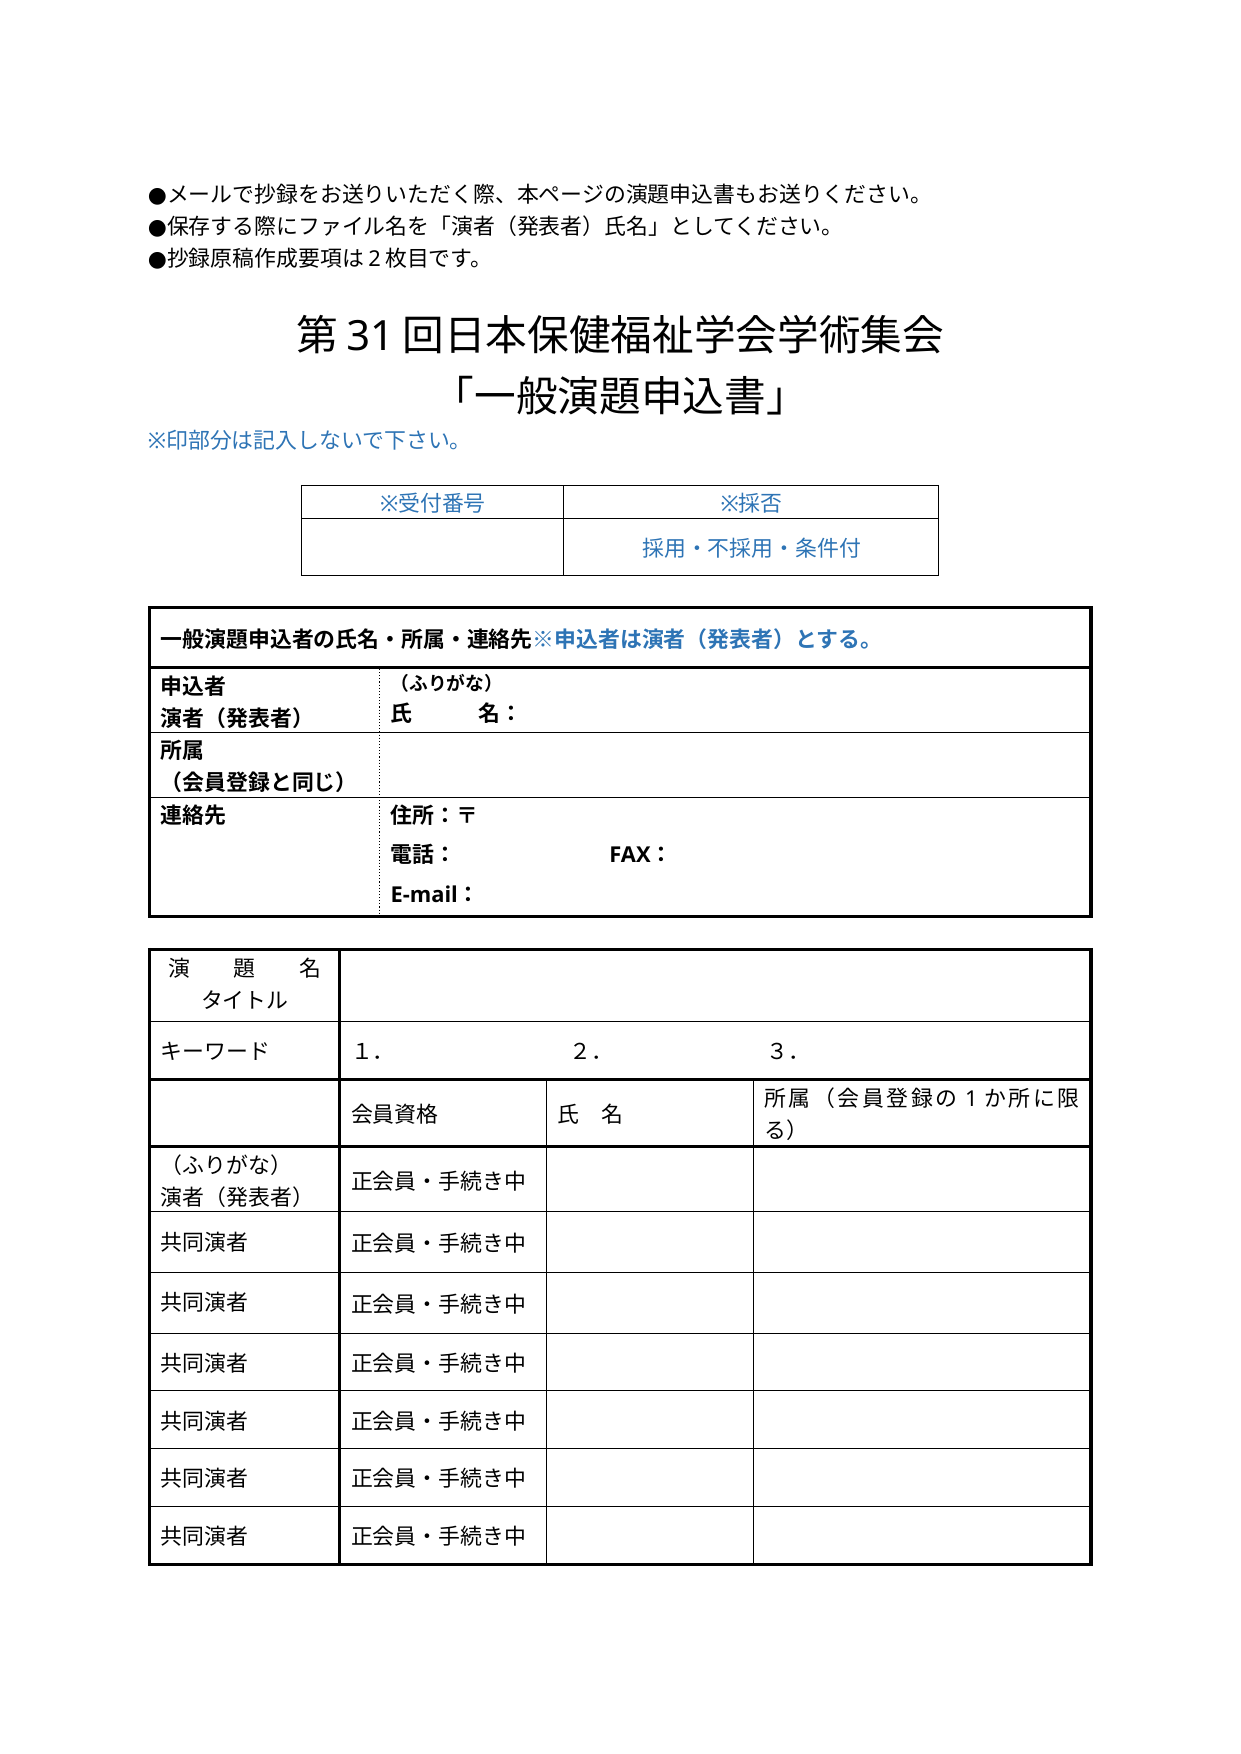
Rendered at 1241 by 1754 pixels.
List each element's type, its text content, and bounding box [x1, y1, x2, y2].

text 第31回日本保健福祉学会学術集会 [148, 302, 1092, 363]
table_header ※採否 [564, 486, 938, 517]
table_header [341, 951, 1089, 1021]
table_cell 共同演者 [151, 1507, 338, 1563]
table_cell キーワード [151, 1022, 338, 1078]
table_cell （ふりがな） 氏 名： [379, 669, 1089, 732]
table_cell 会員資格 [341, 1081, 546, 1145]
table_cell [754, 1391, 1089, 1448]
text ●保存する際にファイル名を「演者（発表者）氏名」としてください。 [148, 209, 1092, 241]
table_cell 連絡先 [151, 798, 379, 915]
table_cell [754, 1507, 1089, 1563]
table_cell [547, 1273, 753, 1332]
text ●抄録原稿作成要項は2枚目です。 [148, 241, 1092, 272]
table_header ※受付番号 [302, 486, 563, 517]
table_cell 正会員・手続き中 [341, 1273, 546, 1332]
table_cell 正会員・手続き中 [341, 1334, 546, 1390]
table_cell [754, 1212, 1089, 1272]
table_cell [547, 1148, 753, 1211]
table_cell [547, 1391, 753, 1448]
table_cell [754, 1273, 1089, 1332]
text ●メールで抄録をお送りいただく際、本ページの演題申込書もお送りください。 [148, 177, 1092, 209]
table_cell [547, 1334, 753, 1390]
table_cell 正会員・手続き中 [341, 1391, 546, 1448]
table_cell [754, 1148, 1089, 1211]
table_header 演 題 名 タイトル [151, 951, 338, 1021]
table_cell （ふりがな） 演者（発表者） [151, 1148, 338, 1211]
table_cell 氏 名 [547, 1081, 753, 1145]
table_cell 申込者 演者（発表者） [151, 669, 379, 732]
table_cell 共同演者 [151, 1212, 338, 1272]
table_cell 所属 （会員登録と同じ） [151, 733, 379, 797]
table_cell [379, 733, 1089, 797]
table_cell 正会員・手続き中 [341, 1148, 546, 1211]
table_cell 共同演者 [151, 1449, 338, 1506]
table_cell [302, 519, 563, 575]
table_cell 共同演者 [151, 1334, 338, 1390]
table_cell [547, 1507, 753, 1563]
table_cell 正会員・手続き中 [341, 1507, 546, 1563]
table_cell 所属（会員登録の1か所に限る） [754, 1081, 1089, 1145]
table_cell [547, 1212, 753, 1272]
table_cell [754, 1449, 1089, 1506]
table_cell 採用・不採用・条件付 [564, 519, 938, 575]
table_cell [754, 1334, 1089, 1390]
table_cell 共同演者 [151, 1391, 338, 1448]
table_cell [547, 1449, 753, 1506]
table_cell 住所：〒 電話： FAX： E-mail： [379, 798, 1089, 915]
table_cell 共同演者 [151, 1273, 338, 1332]
table_cell １． ２． ３． [341, 1022, 1089, 1078]
table_header 一般演題申込者の氏名・所属・連絡先※申込者は演者（発表者）とする。 [151, 609, 1089, 666]
table_cell [151, 1081, 338, 1145]
text 「一般演題申込書」 [148, 363, 1092, 423]
table_cell 正会員・手続き中 [341, 1449, 546, 1506]
table_cell 正会員・手続き中 [341, 1212, 546, 1272]
text ※印部分は記入しないで下さい。 [148, 423, 1092, 455]
